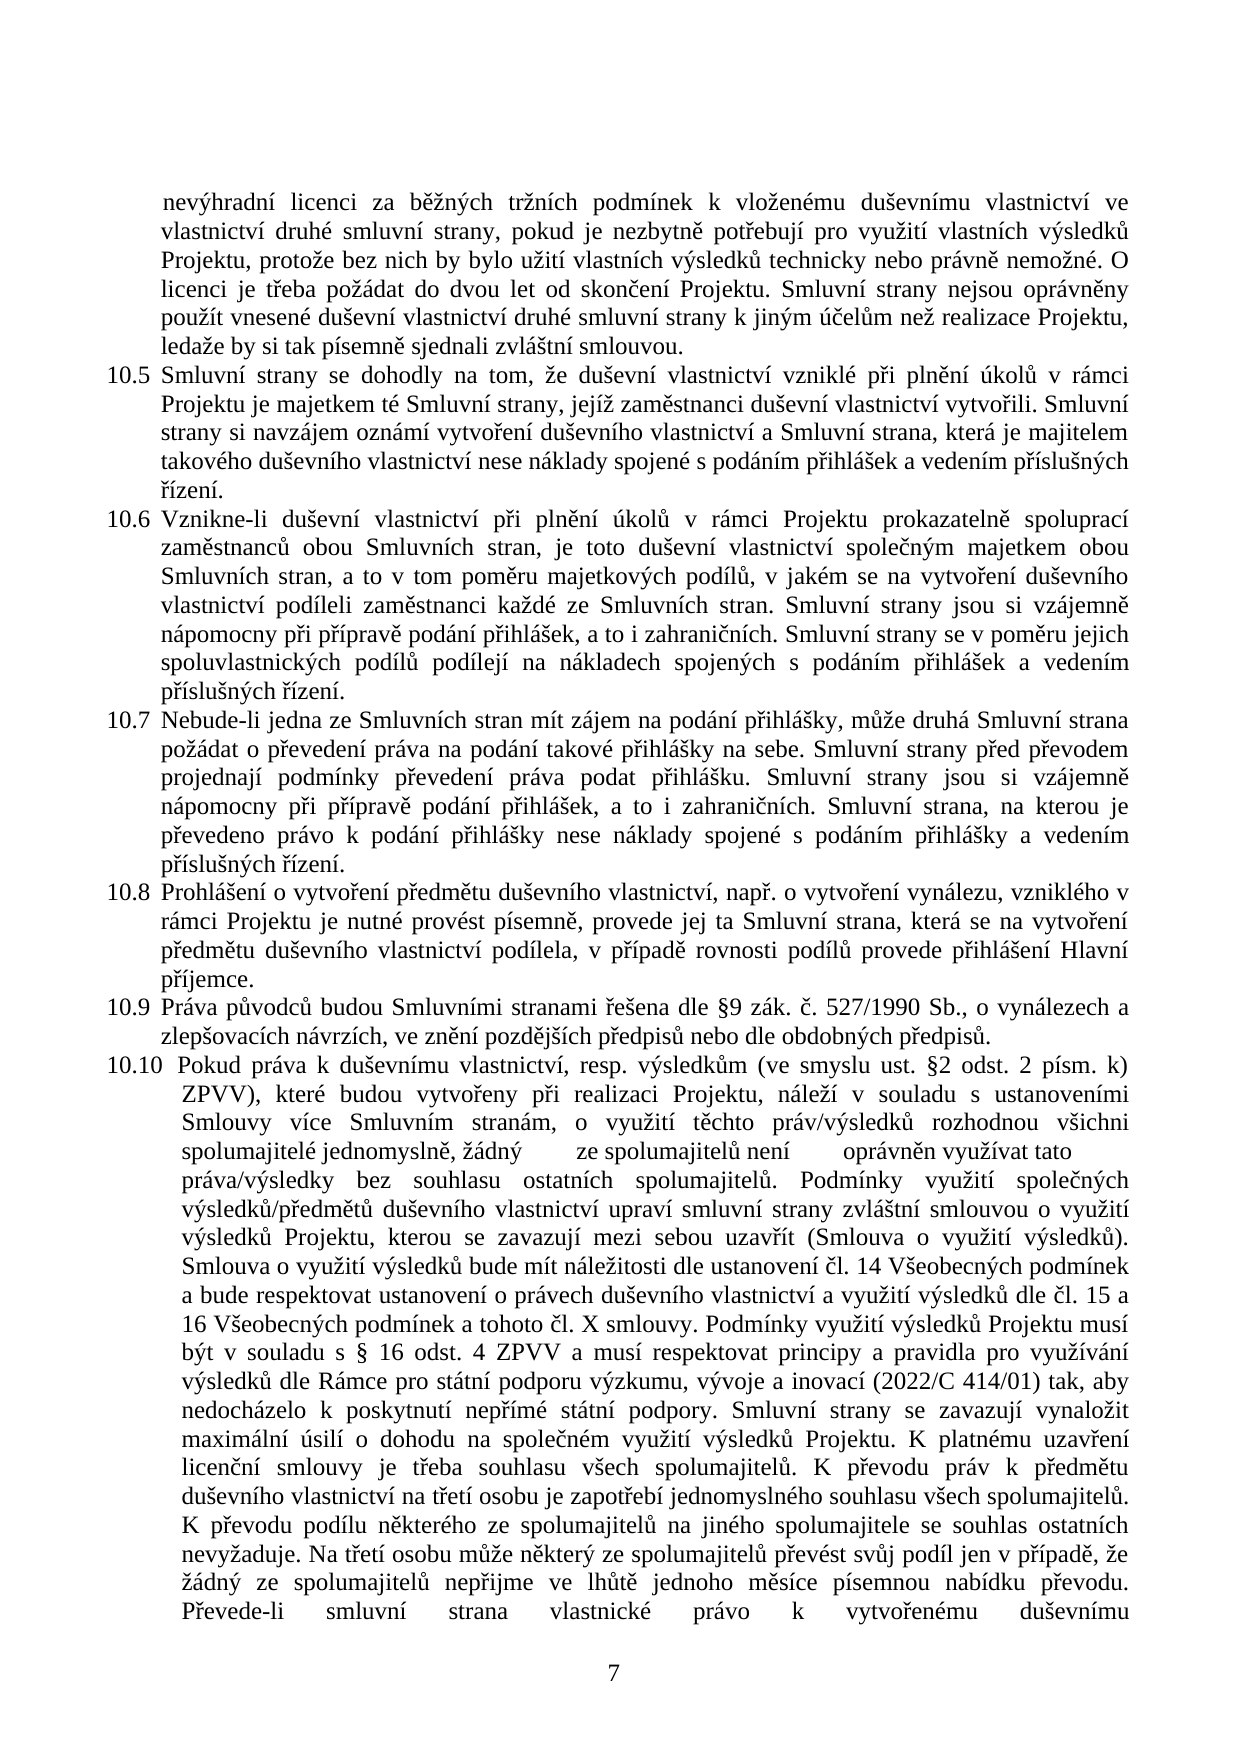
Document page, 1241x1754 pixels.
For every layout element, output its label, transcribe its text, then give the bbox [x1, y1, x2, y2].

list Prohlášení o vytvoření předmětu duševního vlastnictví, např. o vytvoření vynálezu, vzniklého v rámci Projektu je nutné provést písemně, provede jej ta Smluvní strana, která se na vytvoření předmětu duševního vlastnictví podílela, v případě rovnosti podílů provede přihlášení Hlavní příjemce. [106, 877, 1130, 992]
list Práva původců budou Smluvními stranami řešena dle §9 zák. č. 527/1990 Sb., o vynálezech a zlepšovacích návrzích, ve znění pozdějších předpisů nebo dle obdobných předpisů. [106, 992, 1130, 1050]
list Pokud práva k duševnímu vlastnictví, resp. výsledkům (ve smyslu ust. §2 odst. 2 písm. k) ZPVV), které budou vytvořeny při realizaci Projektu, náleží v souladu s ustanoveními Smlouvy více Smluvním stranám, o využití těchto práv/výsledků rozhodnou všichni spolumajitelé jednomyslně, žádný ze spolumajitelů není oprávněn využívat tato [106, 1050, 1130, 1165]
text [181, 1165, 1130, 1625]
list Nebude-li jedna ze Smluvních stran mít zájem na podání přihlášky, může druhá Smluvní strana požádat o převedení práva na podání takové přihlášky na sebe. Smluvní strany před převodem projednají podmínky převedení práva podat přihlášku. Smluvní strany jsou si vzájemně nápomocny při přípravě podání přihlášek, a to i zahraničních. Smluvní strana, na kterou je převedeno právo k podání přihlášky nese náklady spojené s podáním přihlášky a vedením příslušných řízení. [106, 705, 1130, 877]
text nevýhradní licenci za běžných tržních podmínek k vloženému duševnímu vlastnictví ve vlastnictví druhé smluvní strany, pokud je nezbytně potřebují pro využití vlastních výsledků Projektu, protože bez nich by bylo užití vlastních výsledků technicky nebo právně nemožné. O licenci je třeba požádat do dvou let od skončení Projektu. Smluvní strany nejsou oprávněny použít vnesené duševní vlastnictví druhé smluvní strany k jiným účelům než realizace Projektu, ledaže by si tak písemně sjednali zvláštní smlouvou. [161, 187, 1130, 360]
list Smluvní strany se dohodly na tom, že duševní vlastnictví vzniklé při plnění úkolů v rámci Projektu je majetkem té Smluvní strany, jejíž zaměstnanci duševní vlastnictví vytvořili. Smluvní strany si navzájem oznámí vytvoření duševního vlastnictví a Smluvní strana, která je majitelem takového duševního vlastnictví nese náklady spojené s podáním přihlášek a vedením příslušných řízení. [106, 360, 1130, 504]
list Vznikne-li duševní vlastnictví při plnění úkolů v rámci Projektu prokazatelně spoluprací zaměstnanců obou Smluvních stran, je toto duševní vlastnictví společným majetkem obou Smluvních stran, a to v tom poměru majetkových podílů, v jakém se na vytvoření duševního vlastnictví podíleli zaměstnanci každé ze Smluvních stran. Smluvní strany jsou si vzájemně nápomocny při přípravě podání přihlášek, a to i zahraničních. Smluvní strany se v poměru jejich spoluvlastnických podílů podílejí na nákladech spojených s podáním přihlášek a vedením příslušných řízení. [106, 504, 1130, 705]
